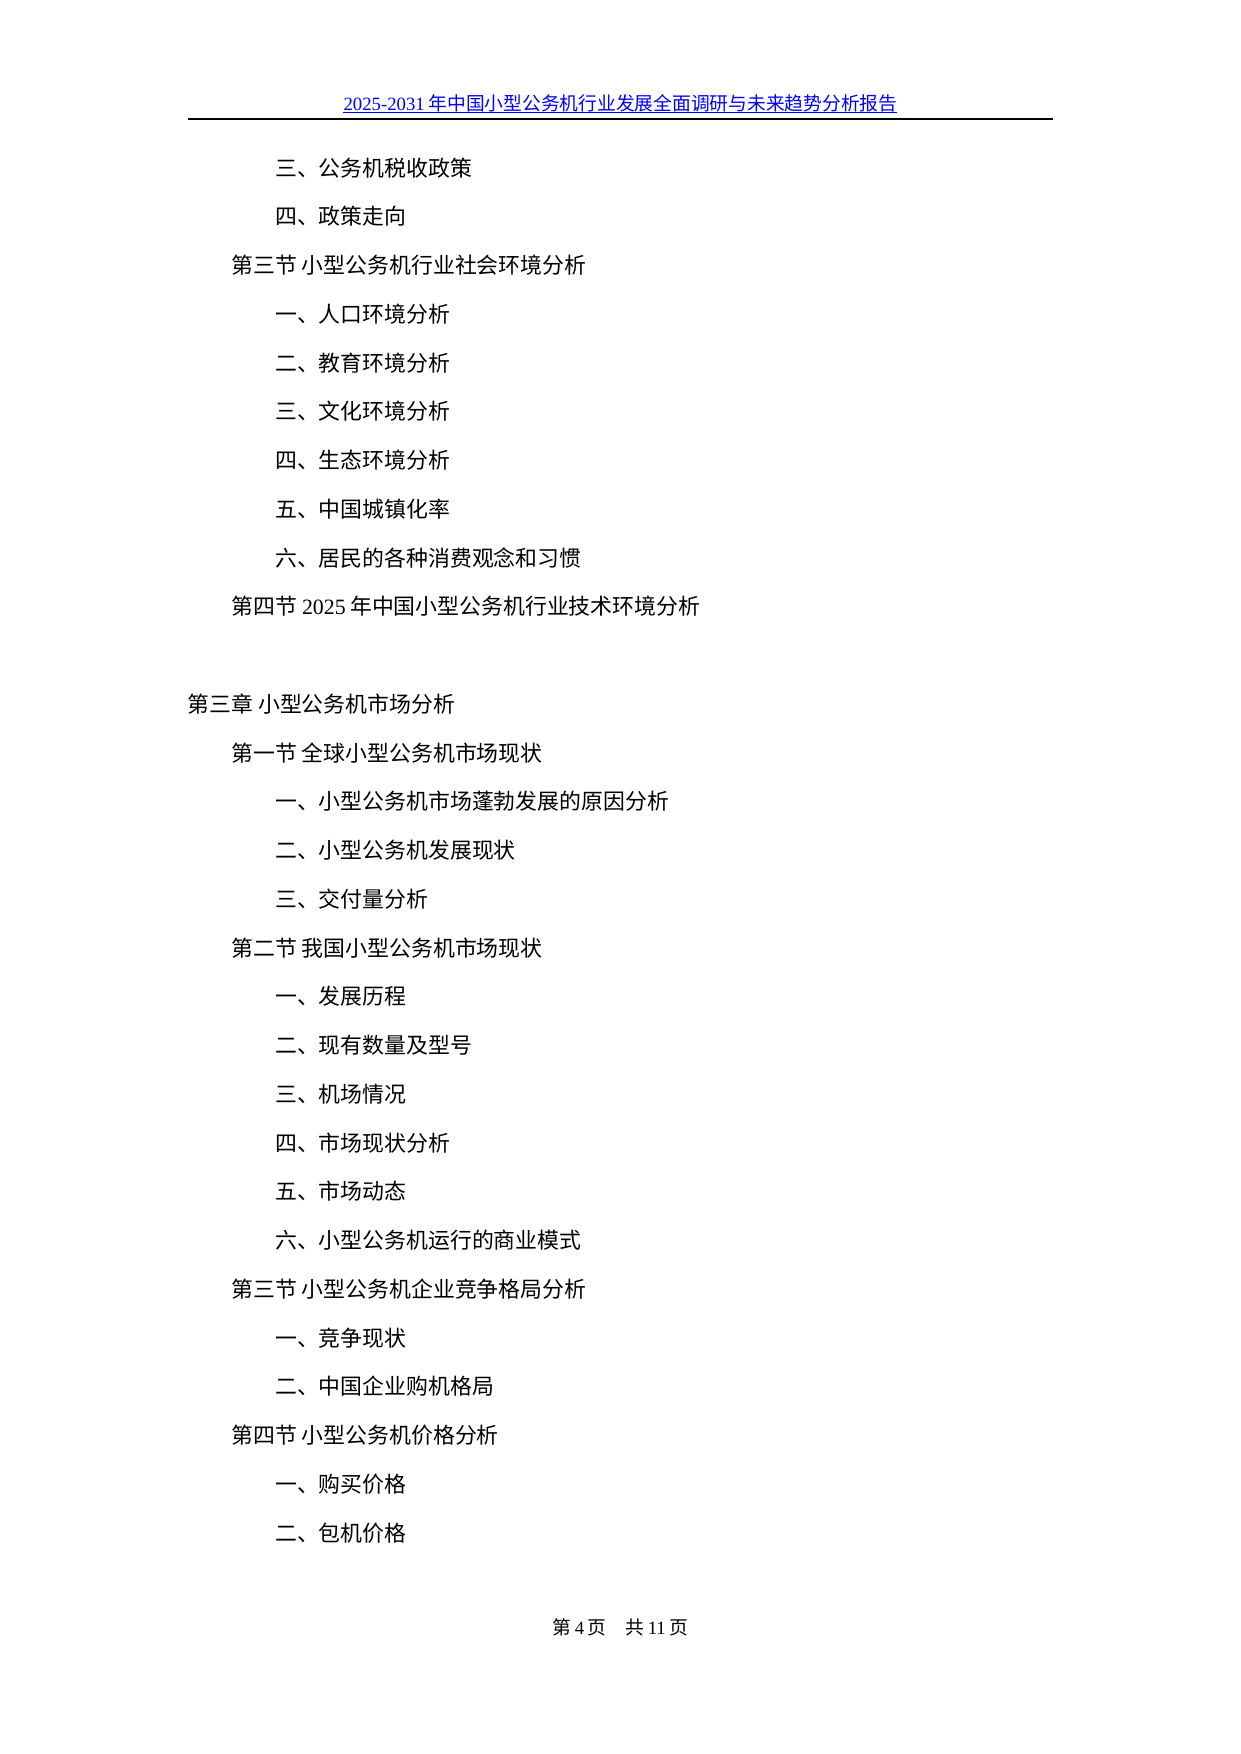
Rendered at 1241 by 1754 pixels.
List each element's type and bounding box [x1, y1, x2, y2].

text [187, 150, 1053, 1548]
